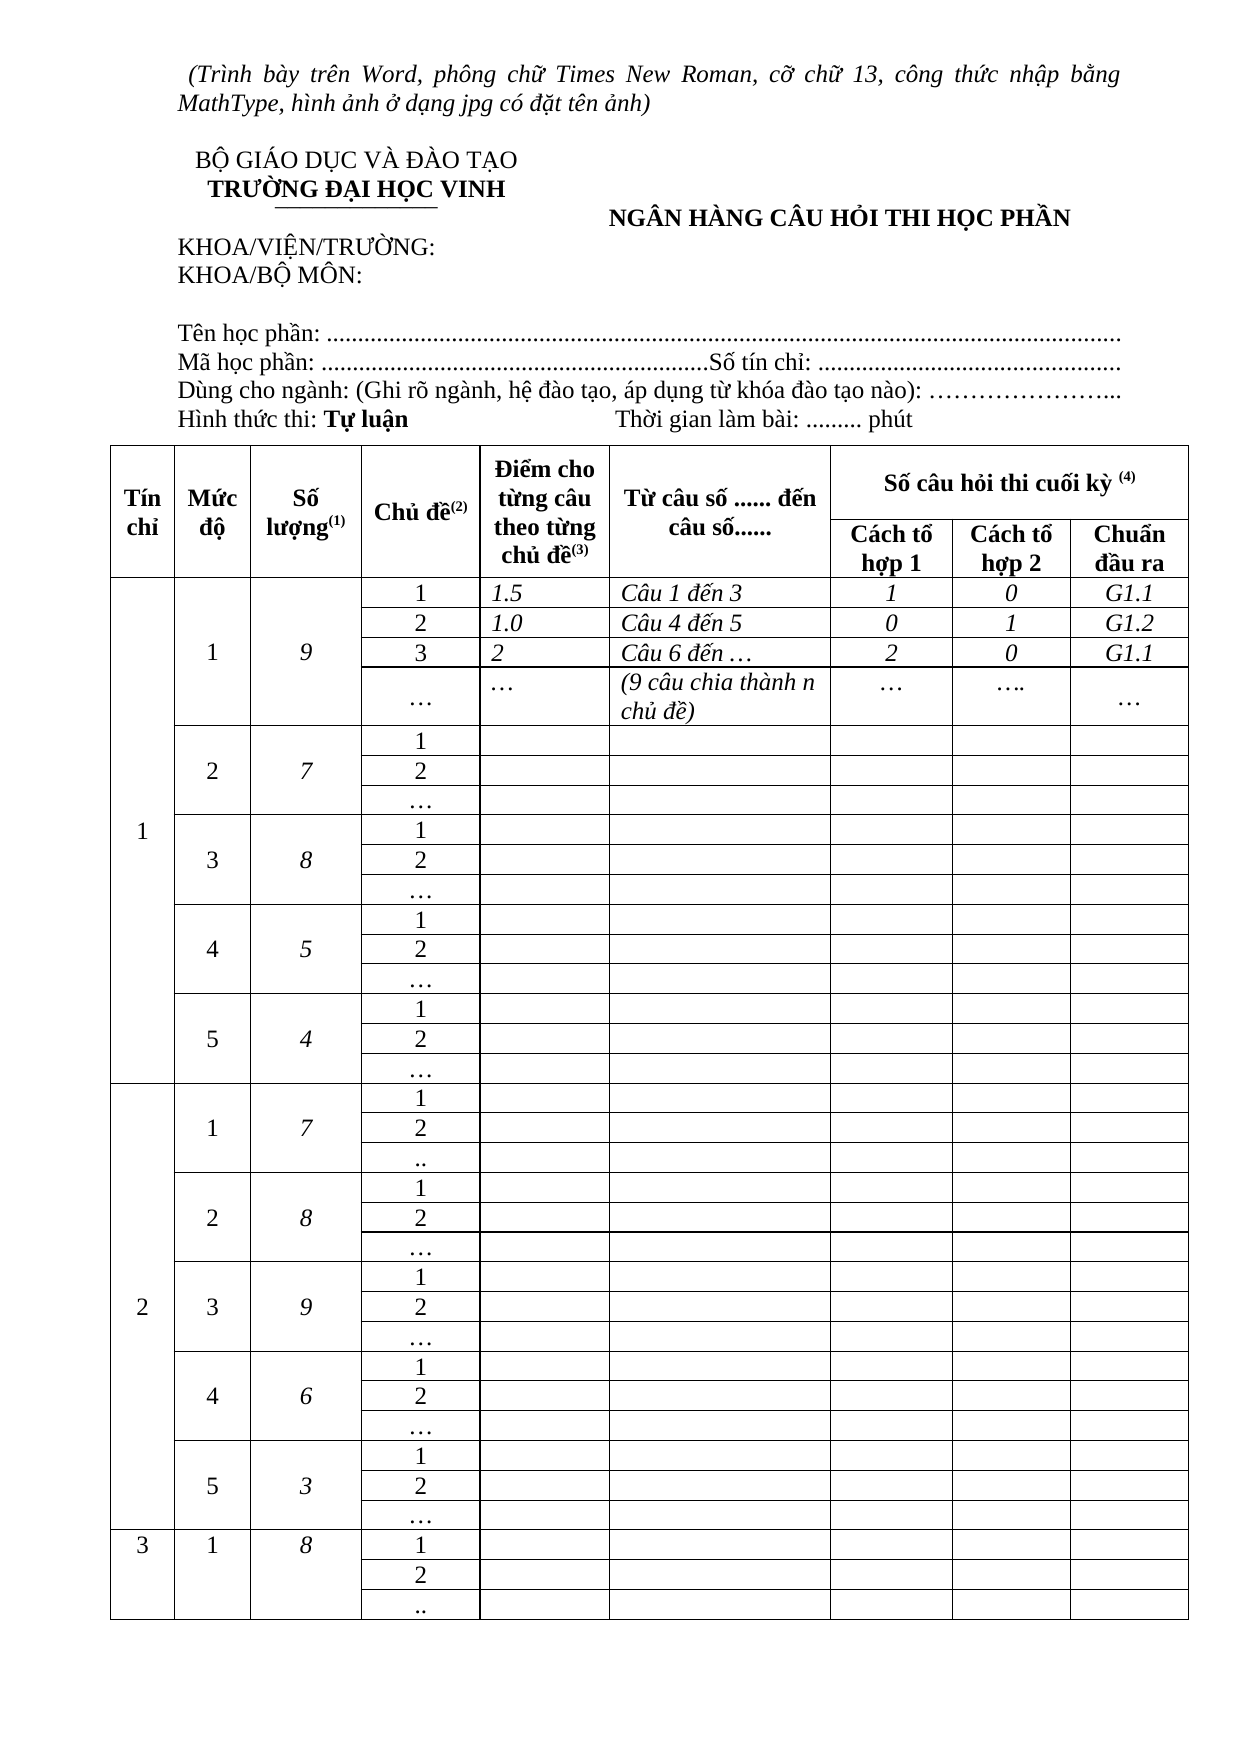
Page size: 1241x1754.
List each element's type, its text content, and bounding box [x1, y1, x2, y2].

table_cell Câu 6 đến … [610, 638, 830, 666]
table_cell [831, 1381, 952, 1410]
table_cell … [362, 1322, 479, 1351]
table_cell [610, 1143, 830, 1172]
table_cell 4 [251, 994, 361, 1082]
table_cell [610, 1173, 830, 1202]
table_cell 1 [362, 1441, 479, 1470]
table_cell [831, 815, 952, 844]
table_cell 1 [362, 905, 479, 933]
table_cell [610, 1262, 830, 1291]
table_cell G1.1 [1071, 638, 1188, 666]
table_cell [1071, 1233, 1188, 1261]
table_cell [610, 786, 830, 814]
table_cell [1071, 1113, 1188, 1142]
text (Trình bày trên Word, phông chữ Times New Roman, cỡ chữ 13, công thức nhập bằng MathType, hình ảnh ở dạng jpg có đặt tên ảnh) [177, 59, 1122, 117]
table_cell 3 [251, 1441, 361, 1529]
table_header NGÂN HÀNG CÂU HỎI THI HỌC PHẦN [546, 145, 1133, 289]
table_cell 1 [175, 578, 250, 725]
table_cell … [362, 1501, 479, 1529]
table_cell [1071, 1292, 1188, 1321]
table_cell … [1071, 668, 1188, 725]
text Tên học phần: [177, 318, 1122, 347]
table_cell [1071, 815, 1188, 844]
table_cell [610, 1084, 830, 1112]
table_cell [953, 935, 1070, 963]
table_cell 8 [251, 1173, 361, 1261]
table_cell 9 [251, 578, 361, 725]
table_cell [1071, 1501, 1188, 1529]
table_cell 5 [175, 1441, 250, 1529]
table_cell [831, 994, 952, 1023]
table_cell [481, 935, 609, 963]
table_cell Cách tổ hợp 2 [953, 520, 1070, 577]
table_cell [610, 964, 830, 993]
table_cell 7 [251, 1084, 361, 1172]
table_cell 6 [251, 1352, 361, 1440]
table_cell … [362, 1054, 479, 1082]
table_cell [481, 1471, 609, 1499]
table_cell [610, 1381, 830, 1410]
table_cell [481, 875, 609, 904]
table_cell [831, 1173, 952, 1202]
table_cell [481, 756, 609, 784]
table_cell [1071, 994, 1188, 1023]
table_cell [953, 756, 1070, 784]
table_cell [481, 1173, 609, 1202]
table_cell [831, 935, 952, 963]
table_cell [610, 726, 830, 755]
table_cell [831, 845, 952, 874]
table_cell … [481, 668, 609, 725]
table_cell 1 [111, 578, 174, 1082]
table_cell [481, 1381, 609, 1410]
table_cell [1071, 756, 1188, 784]
table_cell [1071, 1262, 1188, 1291]
table_cell [610, 1501, 830, 1529]
table_cell … [831, 668, 952, 725]
table_cell 8 [251, 815, 361, 904]
table_cell [953, 1501, 1070, 1529]
table_cell [953, 786, 1070, 814]
table_cell [831, 1501, 952, 1529]
table_cell [481, 815, 609, 844]
table_cell [953, 1381, 1070, 1410]
table_cell 1 [362, 1173, 479, 1202]
table_header Số câu hỏi thi cuối kỳ (4) [831, 446, 1188, 518]
table_cell [953, 1203, 1070, 1231]
table_cell [610, 1024, 830, 1053]
table_cell [1071, 786, 1188, 814]
table_cell [831, 786, 952, 814]
table_cell … [362, 668, 479, 725]
table_cell [1071, 964, 1188, 993]
table_cell [481, 1262, 609, 1291]
table_cell [481, 1501, 609, 1529]
table_cell 2 [362, 845, 479, 874]
table_cell [1071, 1471, 1188, 1499]
table_cell [481, 905, 609, 933]
table_cell [1071, 1143, 1188, 1172]
table_cell [610, 1530, 830, 1559]
table_cell [481, 1530, 609, 1559]
table_cell 1 [362, 815, 479, 844]
table_cell [1071, 1411, 1188, 1440]
table_cell [610, 1233, 830, 1261]
table_cell [831, 1590, 952, 1619]
table_cell 2 [362, 935, 479, 963]
table_cell 2 [481, 638, 609, 666]
table_cell [610, 1322, 830, 1351]
table_cell [831, 1233, 952, 1261]
table_cell 5 [175, 994, 250, 1082]
table_cell [610, 1113, 830, 1142]
table_cell [610, 875, 830, 904]
table_cell …. [953, 668, 1070, 725]
table_cell … [362, 964, 479, 993]
table_cell 1 [175, 1084, 250, 1172]
table_cell [1071, 1173, 1188, 1202]
table_cell [1071, 726, 1188, 755]
table_cell .. [362, 1590, 479, 1619]
table_cell … [362, 1411, 479, 1440]
table_cell 2 [111, 1084, 174, 1529]
table_cell 1 [362, 1262, 479, 1291]
table_header Mức độ [175, 446, 250, 577]
table_cell [610, 1203, 830, 1231]
table_cell [1071, 1590, 1188, 1619]
table_cell 1 [175, 1530, 250, 1619]
table_cell [1071, 905, 1188, 933]
table_cell [831, 964, 952, 993]
table_cell [1071, 1322, 1188, 1351]
table_cell 1 [362, 994, 479, 1023]
table_cell [953, 1143, 1070, 1172]
table_cell [1071, 1530, 1188, 1559]
table_cell [610, 935, 830, 963]
table_cell 2 [362, 1024, 479, 1053]
table_cell 0 [953, 638, 1070, 666]
table_cell [481, 1560, 609, 1589]
table_cell [953, 815, 1070, 844]
table_cell Chuẩn đầu ra [1071, 520, 1188, 577]
table_cell [481, 1233, 609, 1261]
table_cell [953, 905, 1070, 933]
table_cell Câu 1 đến 3 [610, 578, 830, 607]
table_cell 2 [362, 756, 479, 784]
table_cell [610, 1292, 830, 1321]
table_cell [831, 1560, 952, 1589]
table_cell [953, 1292, 1070, 1321]
text Dùng cho ngành: (Ghi rõ ngành, hệ đào tạo, áp dụng từ khóa đào tạo nào): …………………... Hình thức thi: Tự luận Thời gian làm bài: ......... phút [177, 375, 1122, 433]
table_cell … [362, 786, 479, 814]
table_cell [831, 1352, 952, 1380]
table_cell [953, 994, 1070, 1023]
table_cell 1 [362, 726, 479, 755]
table_header BỘ GIÁO DỤC VÀ ĐÀO TẠO TRƯỜNG ĐẠI HỌC VINH ¯¯¯¯¯¯¯¯¯¯¯¯¯ KHOA/VIỆN/TRƯỜNG: KHOA/BỘ MÔN: [166, 145, 546, 289]
table_cell [953, 1590, 1070, 1619]
table_cell [481, 1024, 609, 1053]
table_cell [953, 845, 1070, 874]
table_cell [953, 1262, 1070, 1291]
table_cell [1071, 1560, 1188, 1589]
table_cell 0 [953, 578, 1070, 607]
table_header Chủ đề(2) [362, 446, 479, 577]
table_cell [1071, 1054, 1188, 1082]
table_cell 1 [831, 578, 952, 607]
table_cell [953, 1560, 1070, 1589]
table_cell 5 [251, 905, 361, 993]
table_cell [610, 1054, 830, 1082]
table_cell [953, 726, 1070, 755]
table_cell 1 [362, 1084, 479, 1112]
table_cell (9 câu chia thành n chủ đề) [610, 668, 830, 725]
table_cell 2 [362, 1292, 479, 1321]
table_cell [481, 1203, 609, 1231]
table_cell 2 [362, 1471, 479, 1499]
table_cell … [362, 1233, 479, 1261]
table_cell 3 [175, 1262, 250, 1351]
table_cell 3 [175, 815, 250, 904]
table_cell [481, 994, 609, 1023]
table_header Từ câu số ...... đến câu số...... [610, 446, 830, 577]
table_cell [831, 1113, 952, 1142]
table_cell 1 [362, 578, 479, 607]
table_cell … [362, 875, 479, 904]
table_cell [831, 1292, 952, 1321]
table_cell 4 [175, 905, 250, 993]
table_cell [953, 1173, 1070, 1202]
table_cell [610, 845, 830, 874]
table_cell Câu 4 đến 5 [610, 608, 830, 637]
table_cell 1 [362, 1352, 479, 1380]
table_cell [1071, 1203, 1188, 1231]
table_cell 2 [362, 1381, 479, 1410]
table_cell [1071, 1024, 1188, 1053]
table_cell 2 [831, 638, 952, 666]
table_cell .. [362, 1143, 479, 1172]
table_cell [481, 845, 609, 874]
table_cell [481, 1292, 609, 1321]
table_cell [953, 1113, 1070, 1142]
table_cell [610, 1471, 830, 1499]
table_cell [831, 726, 952, 755]
table_cell [610, 1411, 830, 1440]
table_cell 2 [362, 1113, 479, 1142]
table_cell [831, 875, 952, 904]
table_cell [953, 1471, 1070, 1499]
table_cell 3 [111, 1530, 174, 1619]
table_header Tín chỉ [111, 446, 174, 577]
table_cell 2 [175, 1173, 250, 1261]
table_cell [1071, 845, 1188, 874]
table_cell [831, 756, 952, 784]
table_cell [610, 1560, 830, 1589]
table_cell [831, 1084, 952, 1112]
table_cell [953, 1411, 1070, 1440]
table_cell [831, 905, 952, 933]
table_cell [1071, 875, 1188, 904]
table_cell [481, 1054, 609, 1082]
table_cell [831, 1471, 952, 1499]
table_cell [831, 1203, 952, 1231]
table_cell Cách tổ hợp 1 [831, 520, 952, 577]
table_cell 2 [362, 608, 479, 637]
table_cell [610, 756, 830, 784]
table_cell [1071, 935, 1188, 963]
table_cell [953, 1024, 1070, 1053]
table_cell [481, 1590, 609, 1619]
table_cell [953, 1322, 1070, 1351]
table_cell 2 [362, 1203, 479, 1231]
table_cell [953, 875, 1070, 904]
table_cell [1071, 1381, 1188, 1410]
table_cell 4 [175, 1352, 250, 1440]
table_cell 1 [953, 608, 1070, 637]
table_cell 0 [831, 608, 952, 637]
table_cell [610, 815, 830, 844]
table_cell 2 [362, 1560, 479, 1589]
table_cell G1.1 [1071, 578, 1188, 607]
table_cell [481, 726, 609, 755]
table_header Số lượng(1) [251, 446, 361, 577]
table_cell [610, 994, 830, 1023]
table_cell [831, 1262, 952, 1291]
table_cell [481, 1352, 609, 1380]
table_cell [1071, 1084, 1188, 1112]
table_cell [831, 1024, 952, 1053]
table_cell 2 [175, 726, 250, 814]
table_cell 7 [251, 726, 361, 814]
table_cell [1071, 1441, 1188, 1470]
table_cell [953, 964, 1070, 993]
table_cell [481, 1084, 609, 1112]
table_cell [831, 1322, 952, 1351]
table_cell [953, 1352, 1070, 1380]
table_cell [953, 1054, 1070, 1082]
table_cell [953, 1233, 1070, 1261]
table_cell 3 [362, 638, 479, 666]
table_cell [481, 1411, 609, 1440]
table_cell [481, 1441, 609, 1470]
table_cell [831, 1054, 952, 1082]
table_cell [953, 1530, 1070, 1559]
table_header Điểm cho từng câu theo từng chủ đề(3) [481, 446, 609, 577]
table_cell 1.0 [481, 608, 609, 637]
table_cell [831, 1143, 952, 1172]
table_cell [481, 786, 609, 814]
table_cell G1.2 [1071, 608, 1188, 637]
table_cell 9 [251, 1262, 361, 1351]
table_cell [953, 1441, 1070, 1470]
table_cell [481, 1143, 609, 1172]
table_cell 8 [251, 1530, 361, 1619]
table_cell [831, 1441, 952, 1470]
table_cell [610, 905, 830, 933]
table_cell [610, 1590, 830, 1619]
table_cell [610, 1441, 830, 1470]
table_cell [610, 1352, 830, 1380]
text Mã học phần: Số tín chỉ: [177, 347, 1122, 375]
table_cell 1 [362, 1530, 479, 1559]
table_cell [481, 1322, 609, 1351]
table_cell [1071, 1352, 1188, 1380]
table_cell [831, 1411, 952, 1440]
table_cell [953, 1084, 1070, 1112]
table_cell [481, 964, 609, 993]
table_cell [481, 1113, 609, 1142]
table_cell 1.5 [481, 578, 609, 607]
table_cell [831, 1530, 952, 1559]
